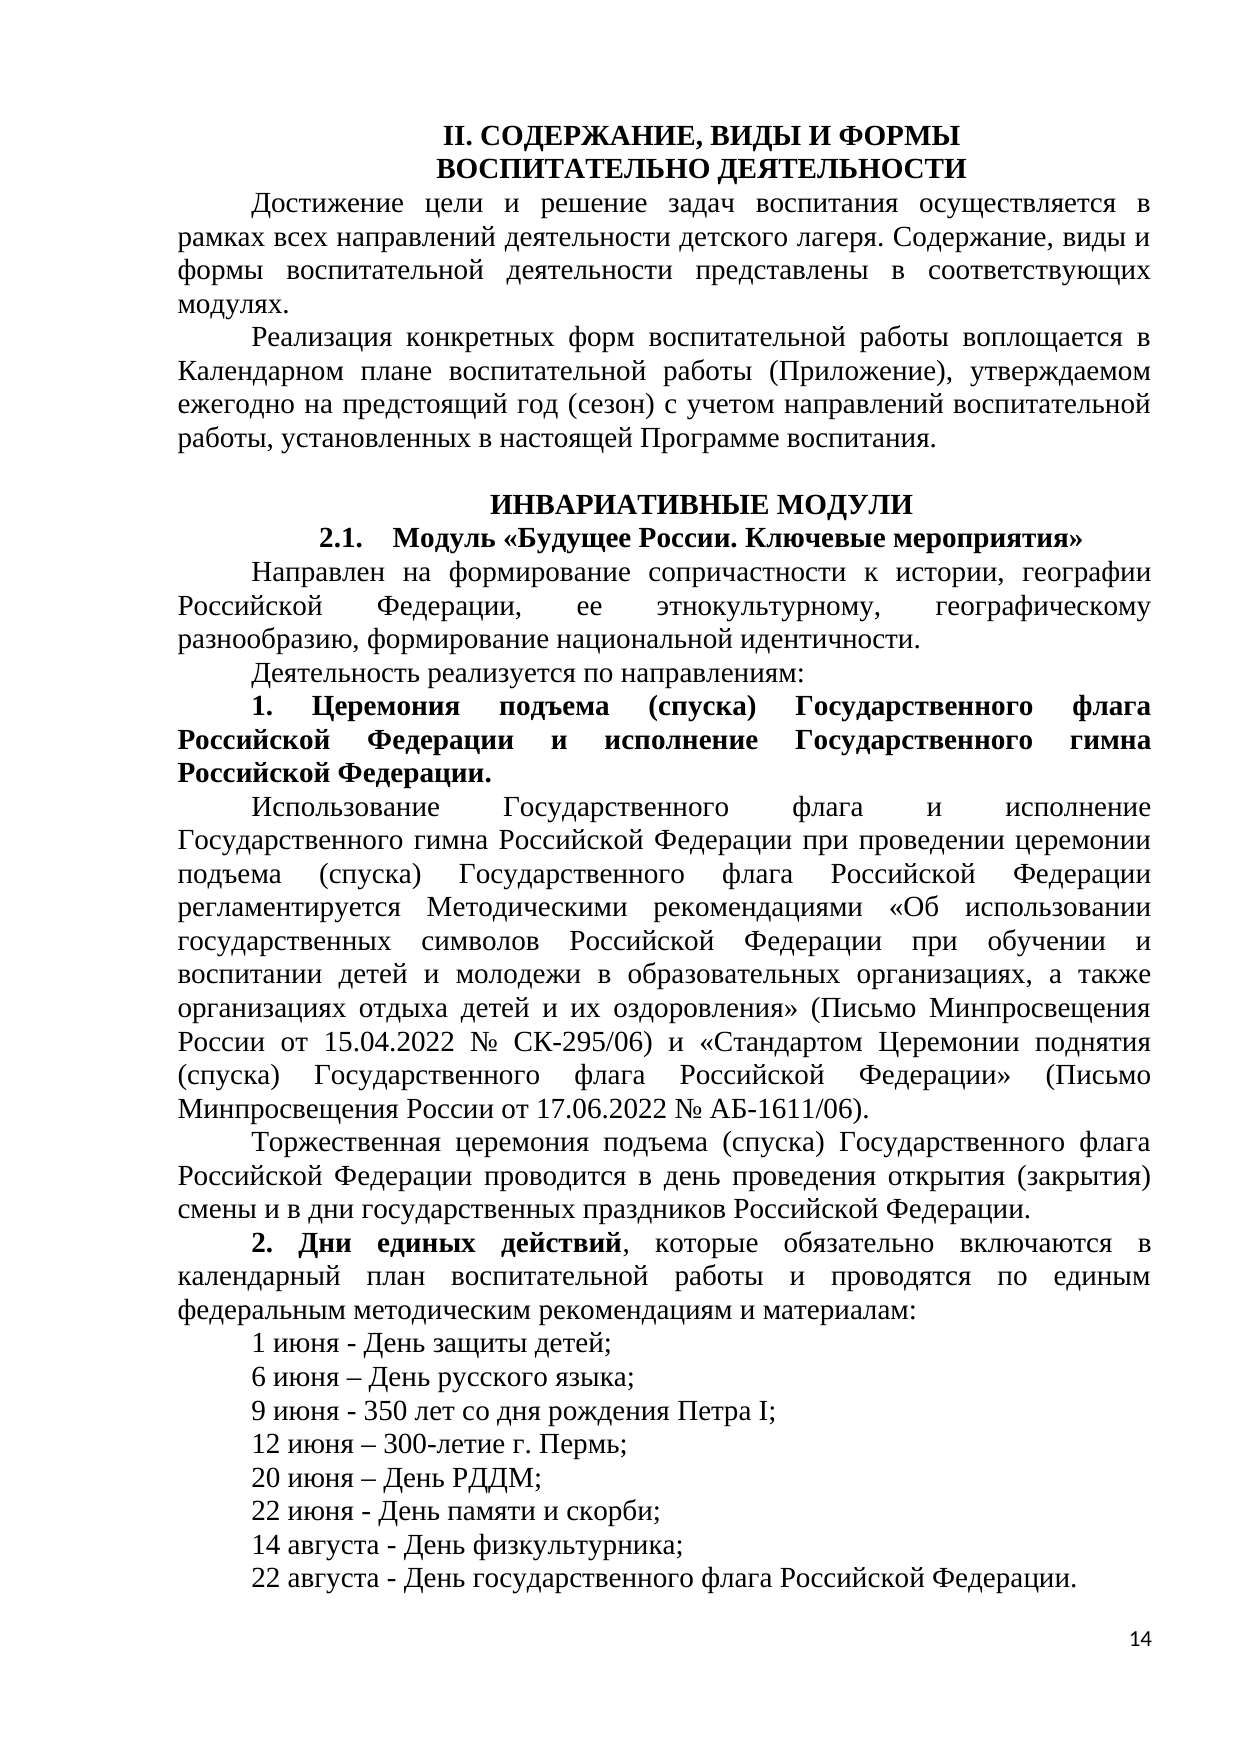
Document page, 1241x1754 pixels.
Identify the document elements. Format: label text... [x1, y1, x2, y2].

text ИНВАРИАТИВНЫЕ МОДУЛИ [177, 487, 1152, 521]
text Деятельность реализуется по направлениям: [177, 655, 1152, 688]
text 9 июня - 350 лет со дня рождения Петра I; [177, 1393, 1152, 1426]
text 20 июня – День РДДМ; [177, 1460, 1152, 1493]
text Использование Государственного флага и исполнение Государственного гимна Российской Федерации при проведении церемонии подъема (спуска) Государственного флага Российской Федерации регламентируется Методическими рекомендациями «Об использовании государственных символов Российской Федерации при обучении и воспитании детей и молодежи в образовательных организациях, а также организациях отдыха детей и их оздоровления» (Письмо Минпросвещения России от 15.04.2022 № СК-295/06) и «Стандартом Церемонии поднятия (спуска) Государственного флага Российской Федерации» (Письмо Минпросвещения России от 17.06.2022 № АБ-1611/06). [177, 789, 1152, 1124]
text ВОСПИТАТЕЛЬНО ДЕЯТЕЛЬНОСТИ [177, 152, 1152, 185]
text 12 июня – 300-летие г. Пермь; [177, 1426, 1152, 1460]
text 22 августа - День государственного флага Российской Федерации. [177, 1560, 1152, 1594]
text Направлен на формирование сопричастности к истории, географии Российской Федерации, ее этнокультурному, географическому разнообразию, формирование национальной идентичности. [177, 554, 1152, 655]
text 6 июня – День русского языка; [177, 1359, 1152, 1393]
text II. СОДЕРЖАНИЕ, ВИДЫ И ФОРМЫ [177, 118, 1152, 152]
text Достижение цели и решение задач воспитания осуществляется в рамках всех направлений деятельности детского лагеря. Содержание, виды и формы воспитательной деятельности представлены в соответствующих модулях. [177, 185, 1152, 319]
text 14 августа - День физкультурника; [177, 1527, 1152, 1560]
text 1. Церемония подъема (спуска) Государственного флага Российской Федерации и исполнение Государственного гимна Российской Федерации. [177, 688, 1152, 789]
text 22 июня - День памяти и скорби; [177, 1493, 1152, 1527]
text 1 июня - День защиты детей; [177, 1326, 1152, 1359]
text 2. Дни единых действий, которые обязательно включаются в календарный план воспитательной работы и проводятся по единым федеральным методическим рекомендациям и материалам: [177, 1225, 1152, 1326]
text Торжественная церемония подъема (спуска) Государственного флага Российской Федерации проводится в день проведения открытия (закрытия) смены и в дни государственных праздников Российской Федерации. [177, 1124, 1152, 1225]
text Реализация конкретных форм воспитательной работы воплощается в Календарном плане воспитательной работы (Приложение), утверждаемом ежегодно на предстоящий год (сезон) с учетом направлений воспитательной работы, установленных в настоящей Программе воспитания. [177, 319, 1152, 453]
text 2.1. Модуль «Будущее России. Ключевые мероприятия» [177, 521, 1152, 554]
